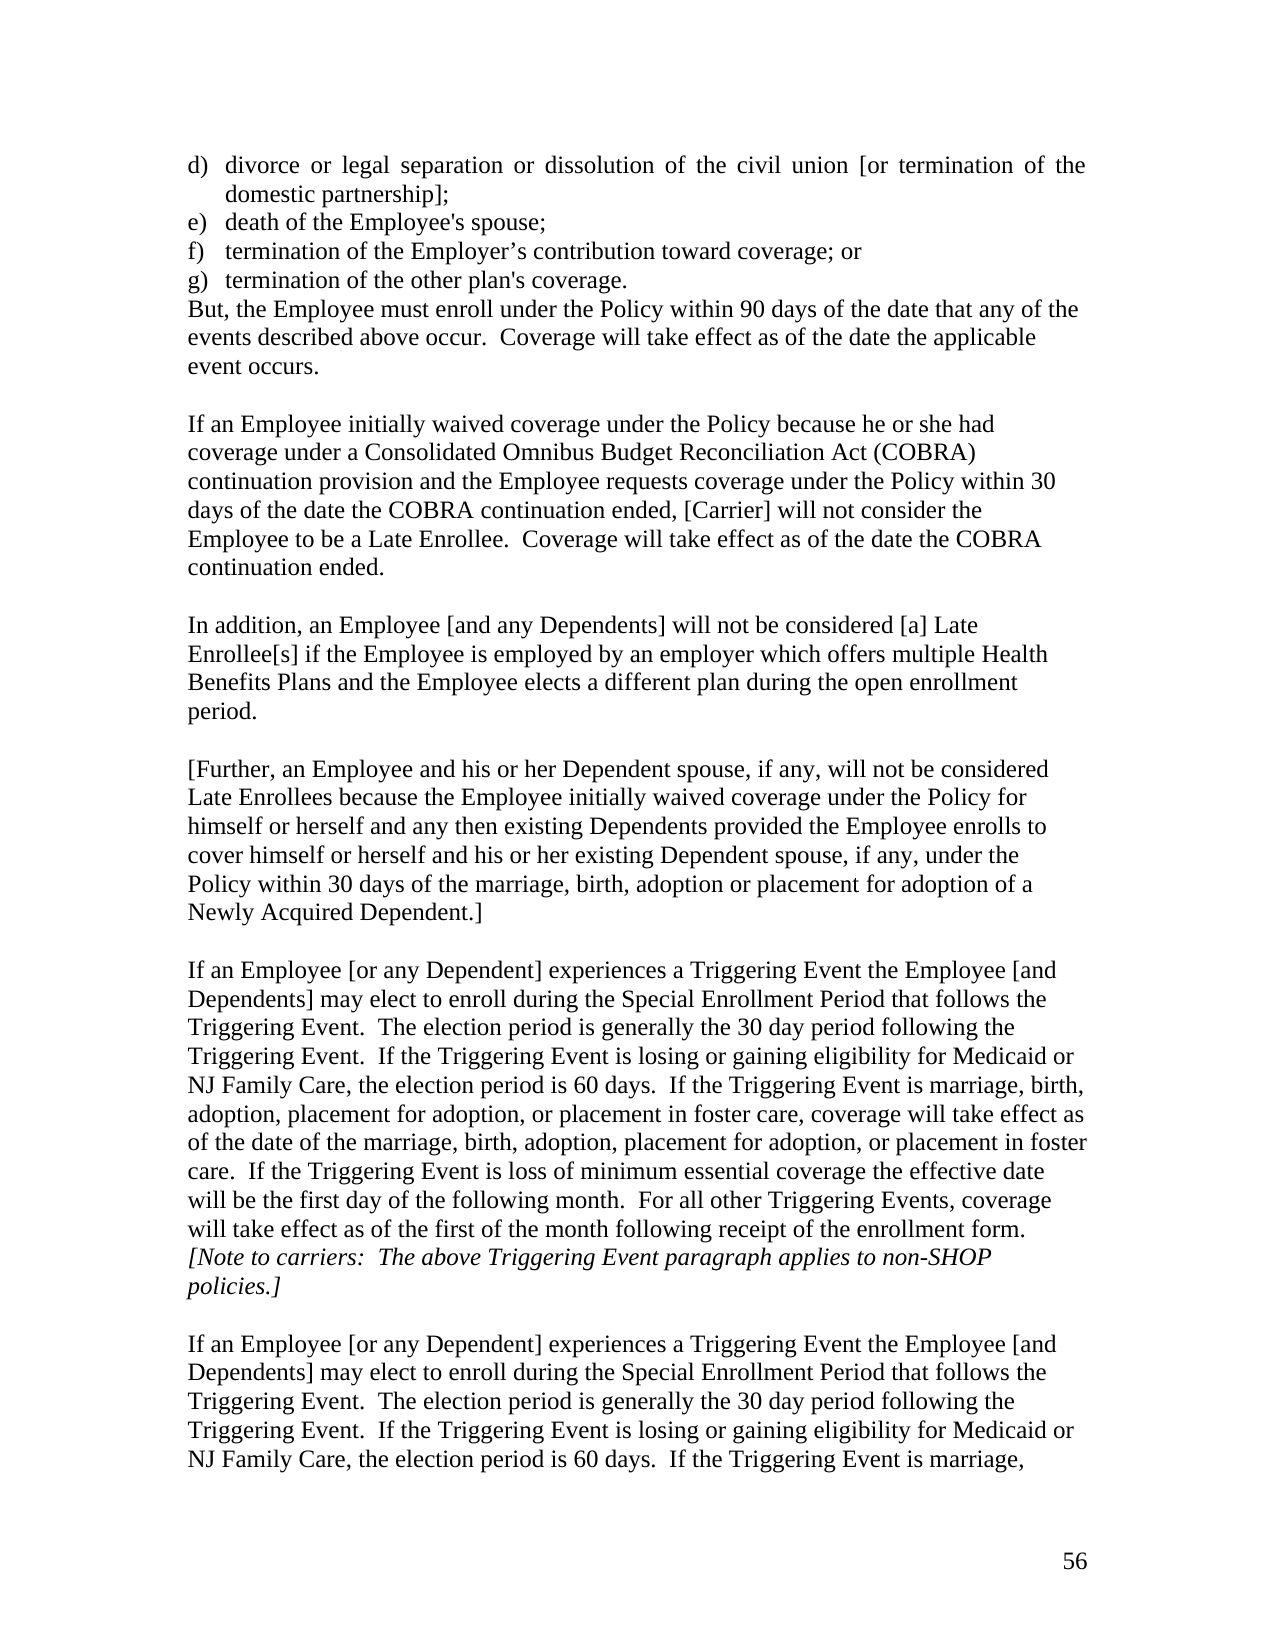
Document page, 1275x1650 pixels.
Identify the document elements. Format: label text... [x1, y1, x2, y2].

text If an Employee [or any Dependent] experiences a Triggering Event the Employee [and Dependents] may elect to enroll during the Special Enrollment Period that follows the Triggering Event. The election period is generally the 30 day period following the Triggering Event. If the Triggering Event is losing or gaining eligibility for Medicaid or NJ Family Care, the election period is 60 days. If the Triggering Event is marriage, birth, adoption, placement for adoption, or placement in foster care, coverage will take effect as of the date of the marriage, birth, adoption, placement for adoption, or placement in foster care. If the Triggering Event is loss of minimum essential coverage the effective date will be the first day of the following month. For all other Triggering Events, coverage will take effect as of the first of the month following receipt of the enrollment form. [187, 955, 1087, 1242]
text But, the Employee must enroll under the Policy within 90 days of the date that any of the events described above occur. Coverage will take effect as of the date the applicable event occurs. [187, 294, 1087, 380]
list termination of the other plan's coverage. [187, 265, 1087, 294]
text In addition, an Employee [and any Dependents] will not be considered [a] Late Enrollee[s] if the Employee is employed by an employer which offers multiple Health Benefits Plans and the Employee elects a different plan during the open enrollment period. [187, 610, 1087, 725]
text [187, 1329, 1087, 1472]
text [Further, an Employee and his or her Dependent spouse, if any, will not be considered Late Enrollees because the Employee initially waived coverage under the Policy for himself or herself and any then existing Dependents provided the Employee enrolls to cover himself or herself and his or her existing Dependent spouse, if any, under the Policy within 30 days of the marriage, birth, adoption or placement for adoption of a Newly Acquired Dependent.] [187, 754, 1087, 926]
list divorce or legal separation or dissolution of the civil union [or termination of the domestic partnership]; [187, 150, 1087, 207]
text If an Employee initially waived coverage under the Policy because he or she had coverage under a Consolidated Omnibus Budget Reconciliation Act (COBRA) continuation provision and the Employee requests coverage under the Policy within 30 days of the date the COBRA continuation ended, [Carrier] will not consider the Employee to be a Late Enrollee. Coverage will take effect as of the date the COBRA continuation ended. [187, 409, 1087, 581]
list termination of the Employer’s contribution toward coverage; or [187, 236, 1087, 265]
list death of the Employee's spouse; [187, 207, 1087, 236]
text [Note to carriers: The above Triggering Event paragraph applies to non-SHOP policies.] [187, 1242, 1087, 1300]
